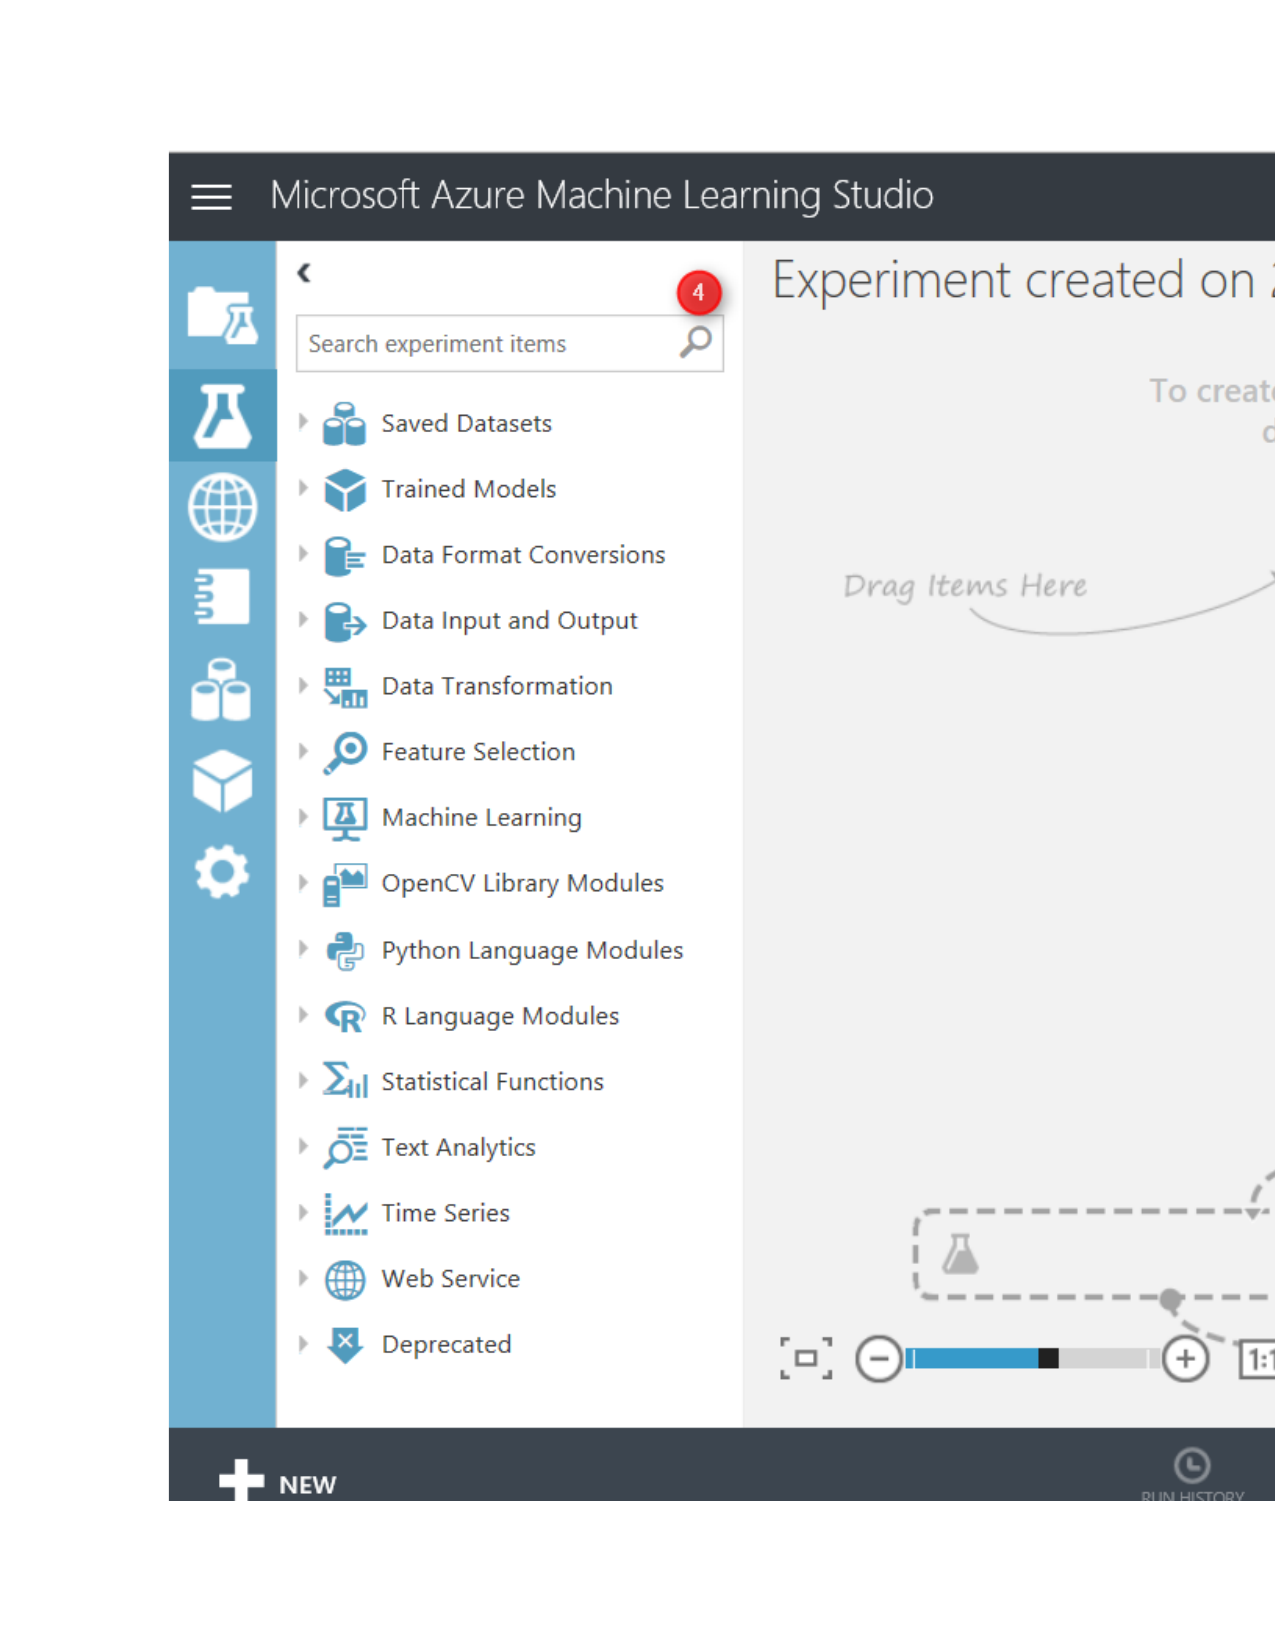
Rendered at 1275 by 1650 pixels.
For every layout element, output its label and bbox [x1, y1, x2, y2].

picture [168, 150, 1275, 1501]
